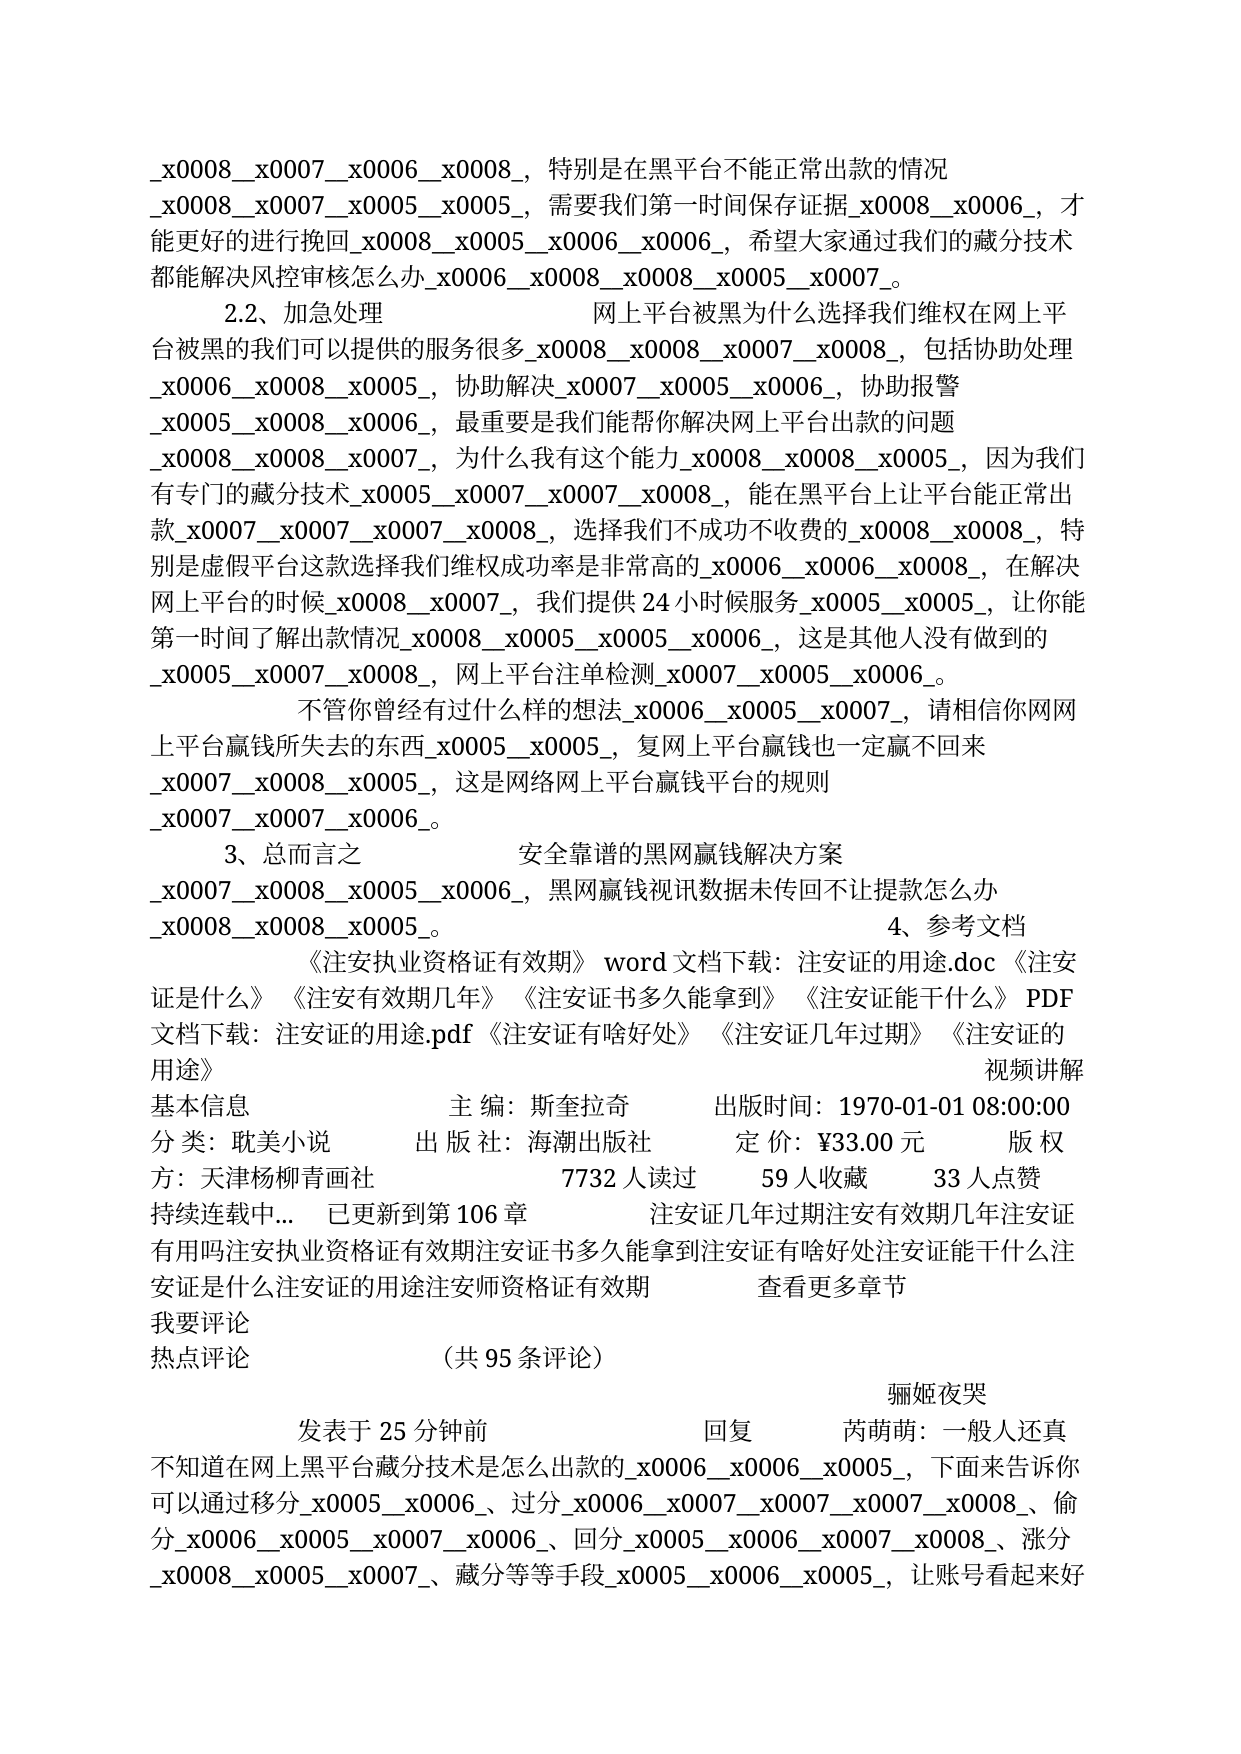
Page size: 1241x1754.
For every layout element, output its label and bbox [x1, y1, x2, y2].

text [150, 150, 1090, 1591]
